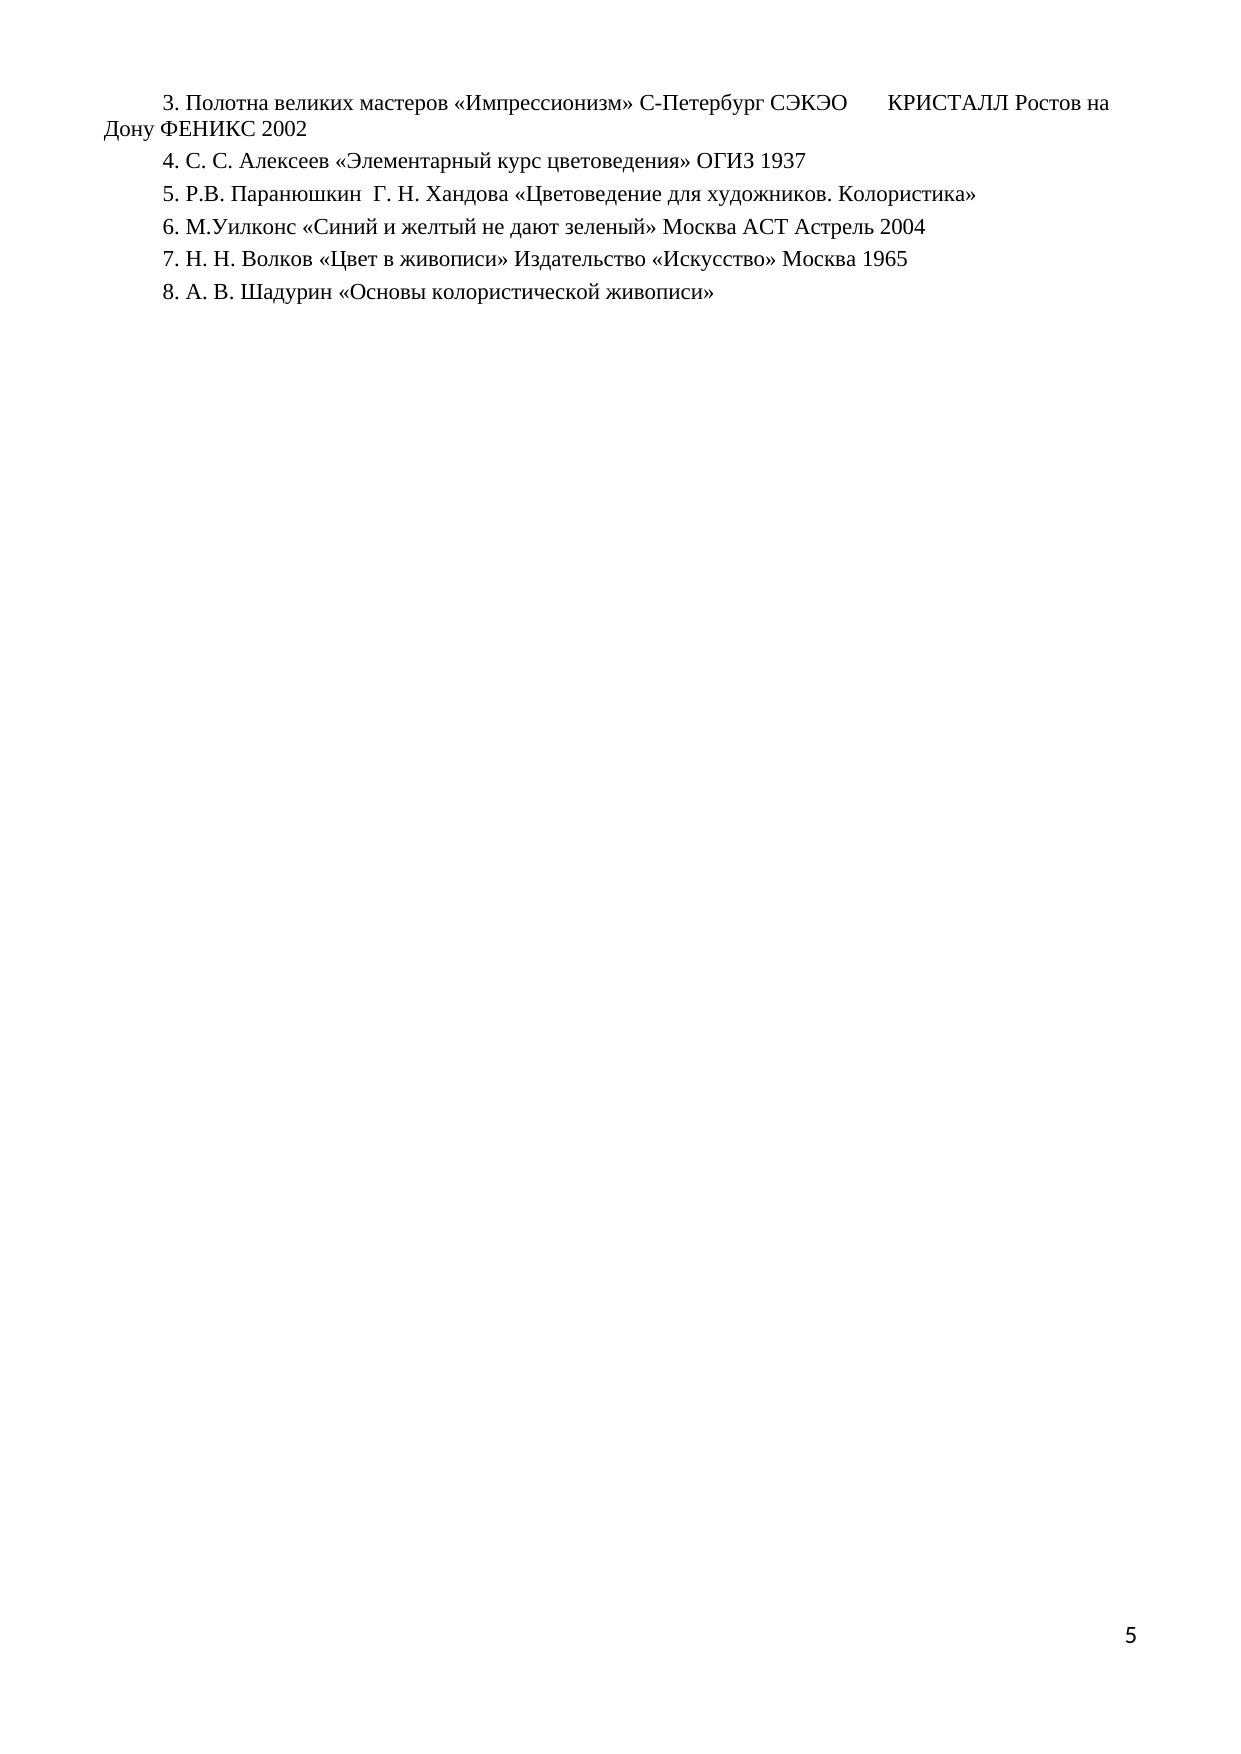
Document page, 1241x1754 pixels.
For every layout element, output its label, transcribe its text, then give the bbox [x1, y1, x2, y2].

text 3. Полотна великих мастеров «Импрессионизм» С-Петербург СЭКЭО КРИСТАЛЛ Ростов на Дону ФЕНИКС 2002 [103, 89, 1137, 141]
text 6. М.Уилконс «Синий и желтый не дают зеленый» Москва АСТ Астрель 2004 [103, 213, 1137, 239]
text 7. Н. Н. Волков «Цвет в живописи» Издательство «Искусство» Москва 1965 [103, 245, 1137, 272]
text 4. С. С. Алексеев «Элементарный курс цветоведения» ОГИЗ 1937 [103, 148, 1137, 174]
text 8. А. В. Шадурин «Основы колористической живописи» [103, 278, 1137, 304]
text 5. Р.В. Паранюшкин Г. Н. Хандова «Цветоведение для художников. Колористика» [103, 180, 1137, 207]
